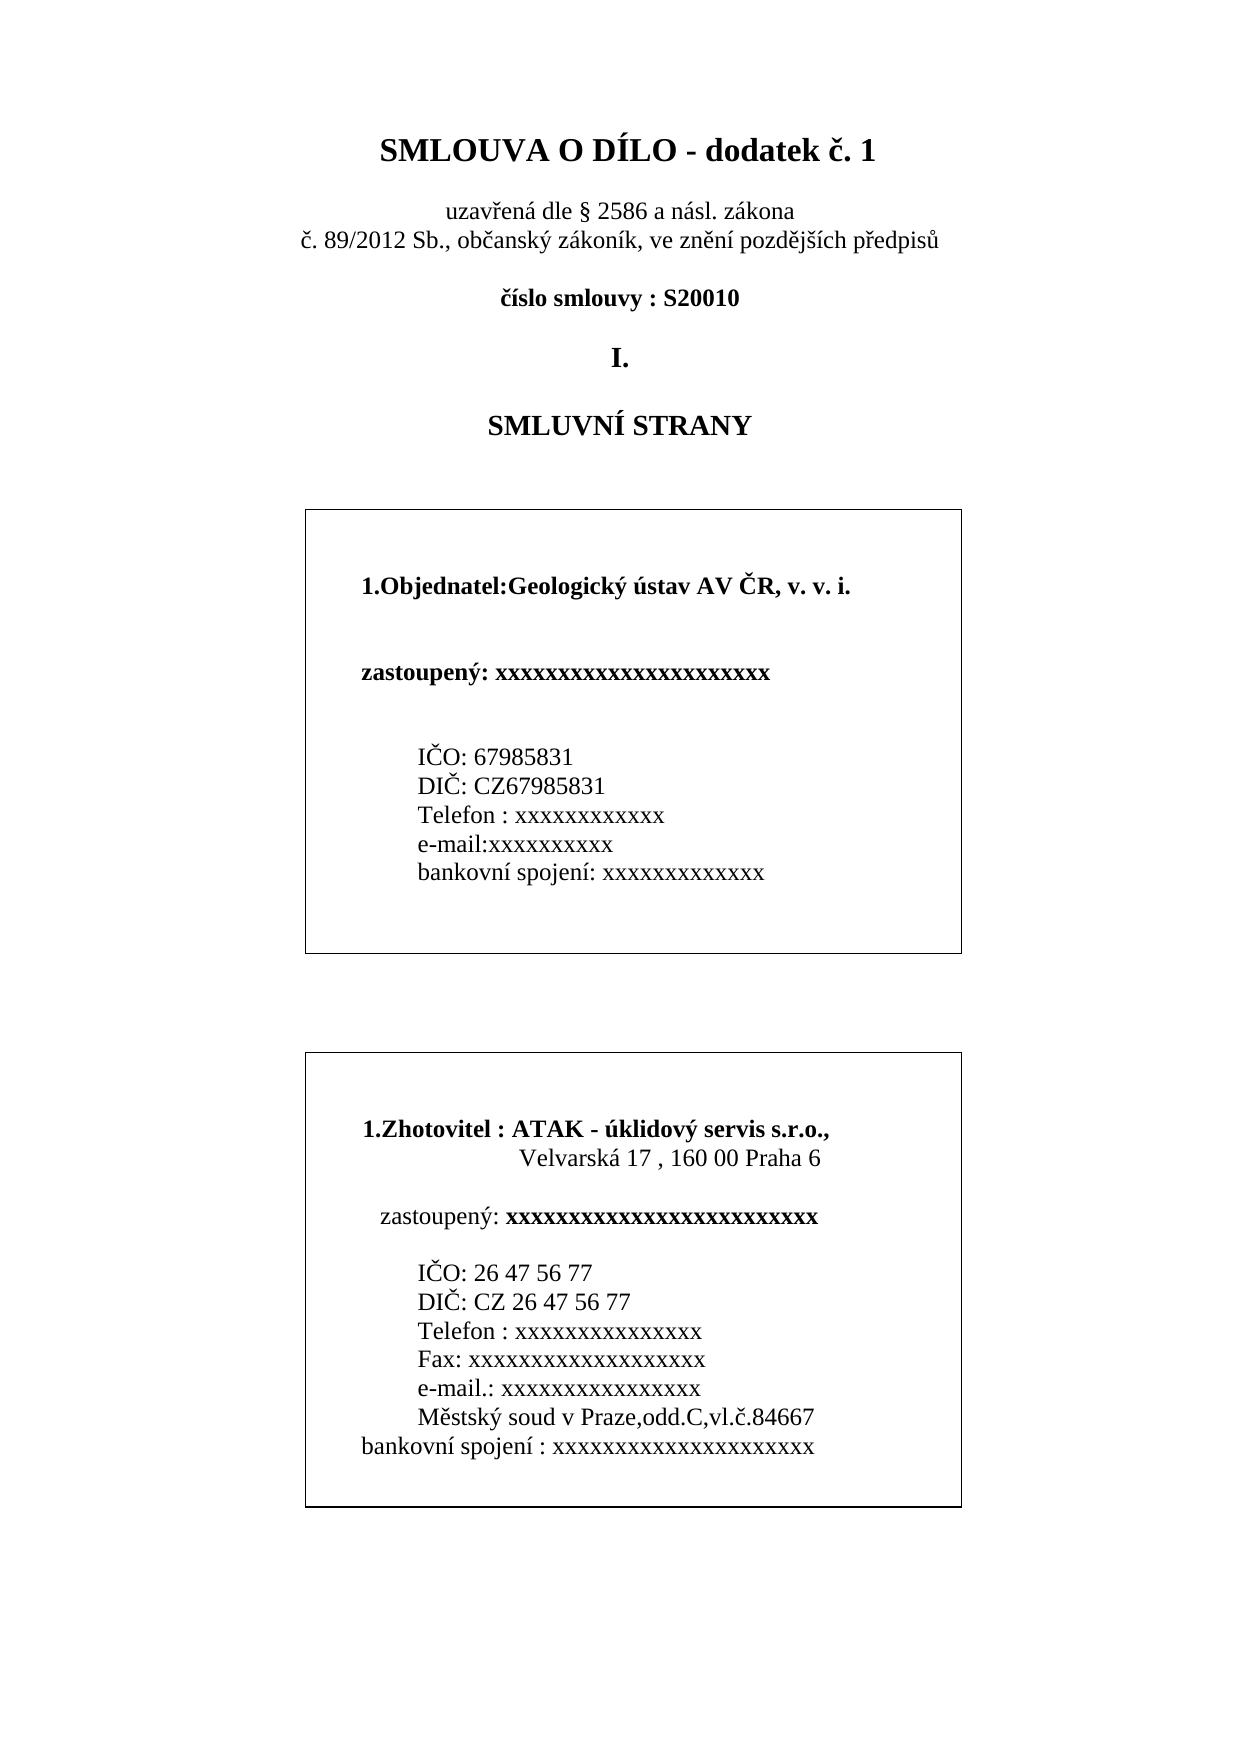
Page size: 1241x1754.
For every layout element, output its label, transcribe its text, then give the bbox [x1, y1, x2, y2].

text I. [137, 341, 1103, 374]
text SMLOUVA O DÍLO - dodatek č. 1 [153, 130, 1103, 168]
text SMLUVNÍ STRANY [137, 408, 1103, 441]
text č. 89/2012 Sb., občanský zákoník, ve znění pozdějších předpisů [137, 225, 1103, 254]
subtitle číslo smlouvy : S20010 [137, 283, 1103, 312]
text uzavřená dle § 2586 a násl. zákona [137, 196, 1103, 225]
